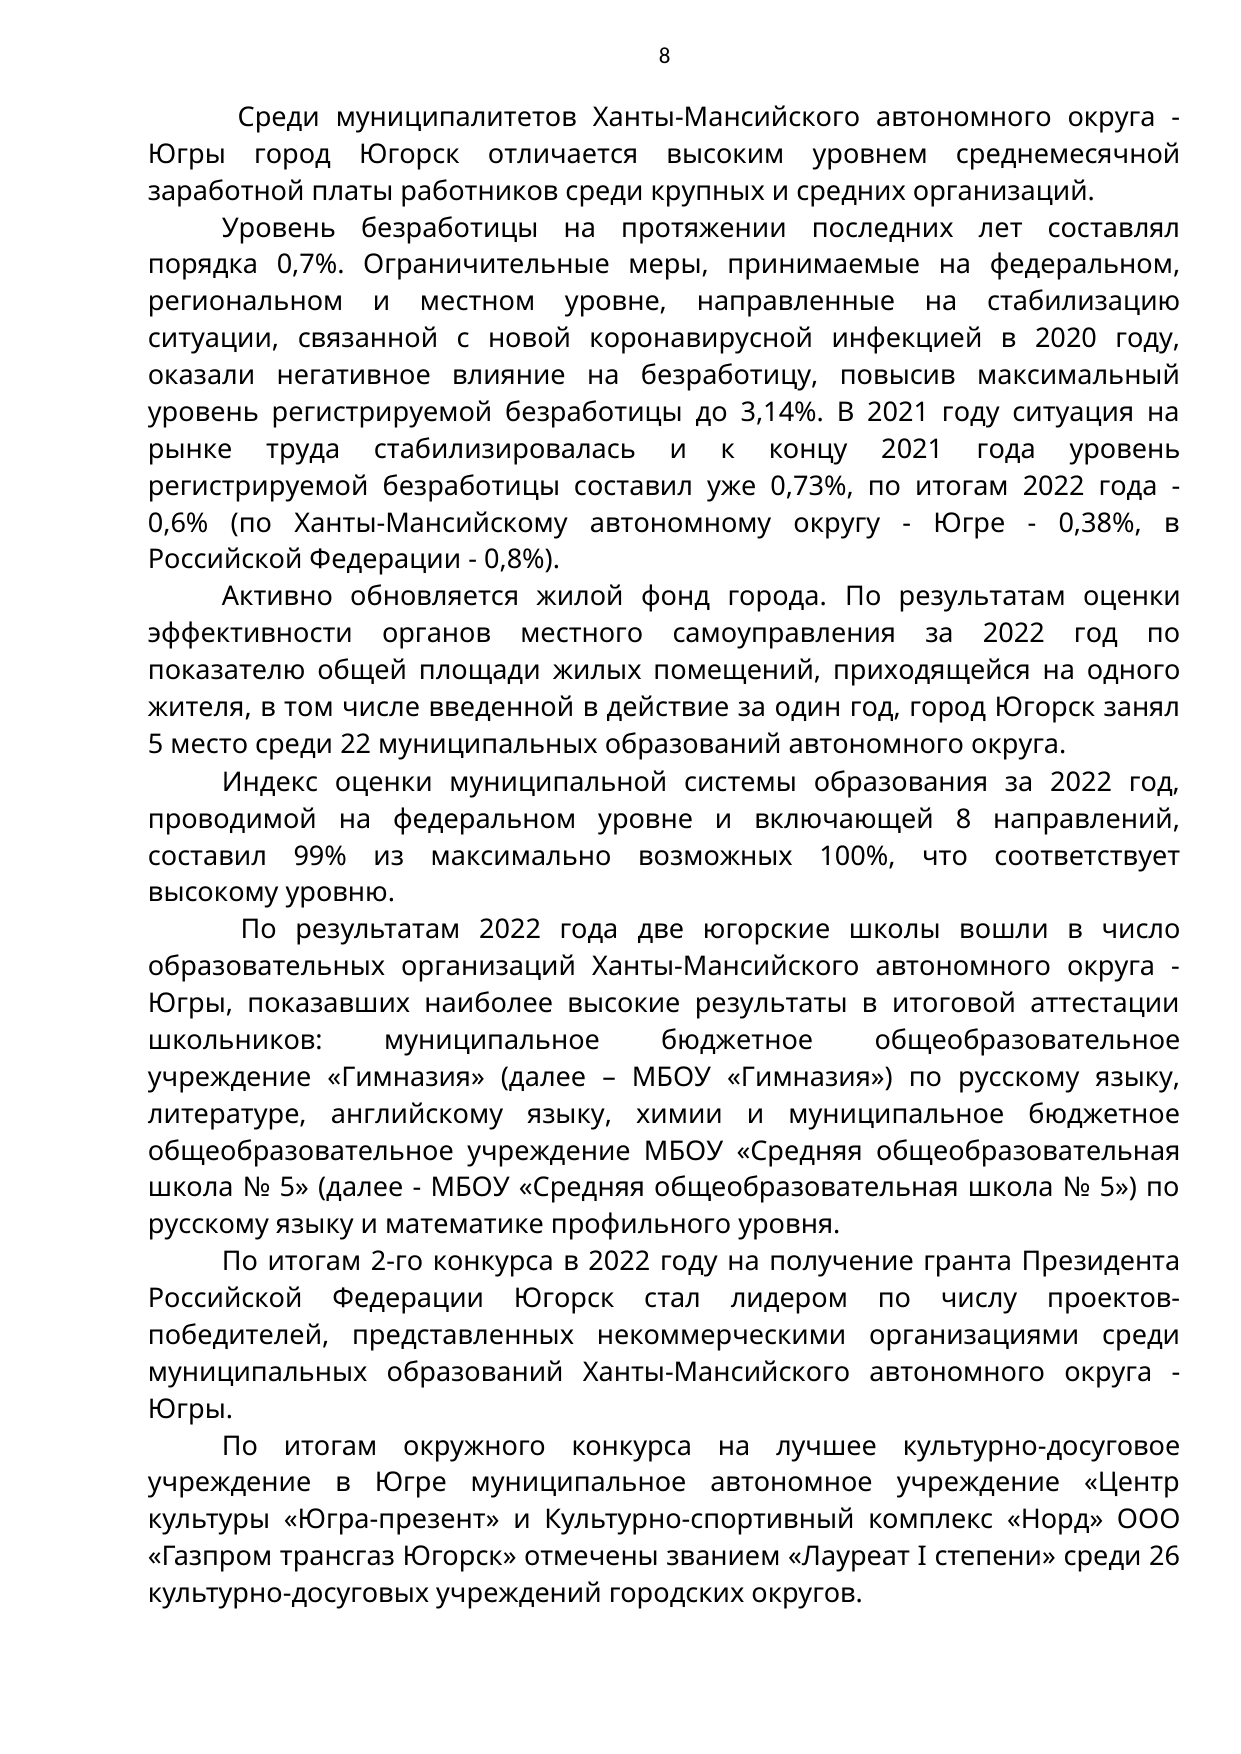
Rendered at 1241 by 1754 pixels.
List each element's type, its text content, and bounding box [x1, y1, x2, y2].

text Индекс оценки муниципальной системы образования за 2022 год, проводимой на федеральном уровне и включающей 8 направлений, составил 99% из максимально возможных 100%, что соответствует высокому уровню. [146, 762, 1181, 910]
text Уровень безработицы на протяжении последних лет составлял порядка 0,7%. Ограничительные меры, принимаемые на федеральном, региональном и местном уровне, направленные на стабилизацию ситуации, связанной с новой коронавирусной инфекцией в 2020 году, оказали негативное влияние на безработицу, повысив максимальный уровень регистрируемой безработицы до 3,14%. В 2021 году ситуация на рынке труда стабилизировалась и к концу 2021 года уровень регистрируемой безработицы составил уже 0,73%, по итогам 2022 года - 0,6% (по Ханты-Мансийскому автономному округу - Югре - 0,38%, в Российской Федерации - 0,8%). [148, 208, 1181, 577]
text Среди муниципалитетов Ханты-Мансийского автономного округа - Югры город Югорск отличается высоким уровнем среднемесячной заработной платы работников среди крупных и средних организаций. [148, 97, 1181, 208]
text Активно обновляется жилой фонд города. По результатам оценки эффективности органов местного самоуправления за 2022 год по показателю общей площади жилых помещений, приходящейся на одного жителя, в том числе введенной в действие за один год, город Югорск занял 5 место среди 22 муниципальных образований автономного округа. [148, 577, 1181, 761]
text По итогам окружного конкурса на лучшее культурно-досуговое учреждение в Югре муниципальное автономное учреждение «Центр культуры «Югра-презент» и Культурно-спортивный комплекс «Норд» ООО «Газпром трансгаз Югорск» отмечены званием «Лауреат I степени» среди 26 культурно-досуговых учреждений городских округов. [146, 1425, 1181, 1633]
text По результатам 2022 года две югорские школы вошли в число образовательных организаций Ханты-Мансийского автономного округа - Югры, показавших наиболее высокие результаты в итоговой аттестации школьников: муниципальное бюджетное общеобразовательное учреждение «Гимназия» (далее – МБОУ «Гимназия») по русскому языку, литературе, английскому языку, химии и муниципальное бюджетное общеобразовательное учреждение МБОУ «Средняя общеобразовательная школа № 5» (далее - МБОУ «Средняя общеобразовательная школа № 5») по русскому языку и математике профильного уровня. [148, 910, 1181, 1242]
text По итогам 2-го конкурса в 2022 году на получение гранта Президента Российской Федерации Югорск стал лидером по числу проектов-победителей, представленных некоммерческими организациями среди муниципальных образований Ханты-Мансийского автономного округа - Югры. [148, 1242, 1181, 1425]
